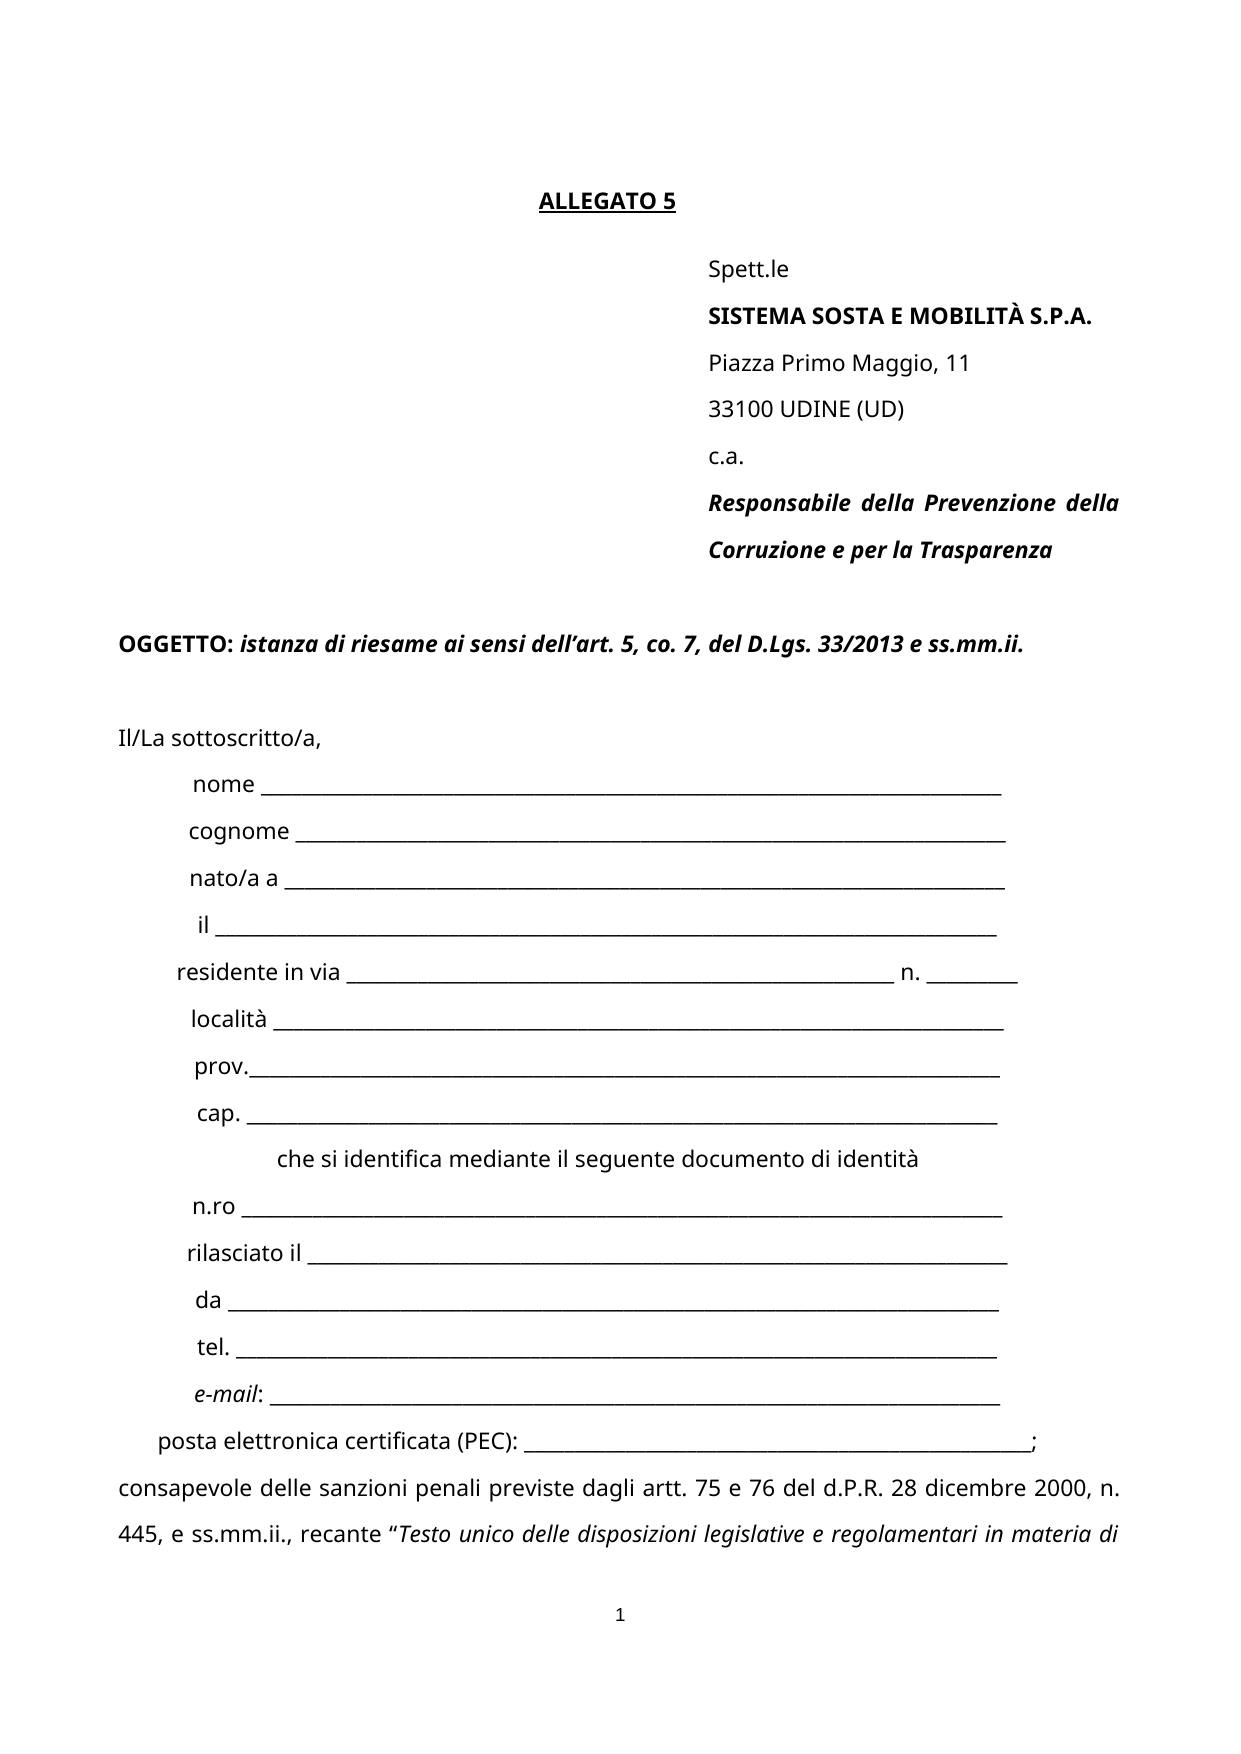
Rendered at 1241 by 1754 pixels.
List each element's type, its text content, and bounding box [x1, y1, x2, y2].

text tel. ___________________________________________________________________________ [118, 1331, 1078, 1362]
text nato/a a _______________________________________________________________________ [118, 862, 1078, 893]
text OGGETTO: istanza di riesame ai sensi dell’art. 5, co. 7, del D.Lgs. 33/2013 e ss.mm.ii. [118, 628, 1122, 659]
text cap. __________________________________________________________________________ [118, 1097, 1078, 1128]
text da ____________________________________________________________________________ [118, 1284, 1078, 1315]
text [118, 1472, 1122, 1550]
text Piazza Primo Maggio, 11 [118, 347, 1122, 378]
text n.ro ___________________________________________________________________________ [118, 1190, 1078, 1222]
text SISTEMA SOSTA E MOBILITÀ S.P.A. [118, 300, 1122, 331]
text che si identifica mediante il seguente documento di identità [118, 1143, 1078, 1175]
text residente in via ______________________________________________________ n. _________ [118, 956, 1078, 987]
text Il/La sottoscritto/a, [118, 722, 1078, 753]
text posta elettronica certificata (PEC): __________________________________________________; [118, 1425, 1078, 1456]
text ALLEGATO 5 [118, 185, 1096, 216]
text cognome ______________________________________________________________________ [118, 815, 1078, 847]
text località ________________________________________________________________________ [118, 1003, 1078, 1034]
text Responsabile della Prevenzione della Corruzione e per la Trasparenza [708, 487, 1122, 565]
text nome _________________________________________________________________________ [118, 768, 1078, 800]
text e-mail: ________________________________________________________________________ [118, 1378, 1078, 1409]
text Spett.le [634, 253, 1122, 284]
text c.a. [708, 440, 1122, 472]
text rilasciato il _____________________________________________________________________ [118, 1237, 1078, 1268]
text prov.__________________________________________________________________________ [118, 1050, 1078, 1081]
text 33100 UDINE (UD) [118, 393, 1122, 425]
text il _____________________________________________________________________________ [118, 909, 1078, 940]
